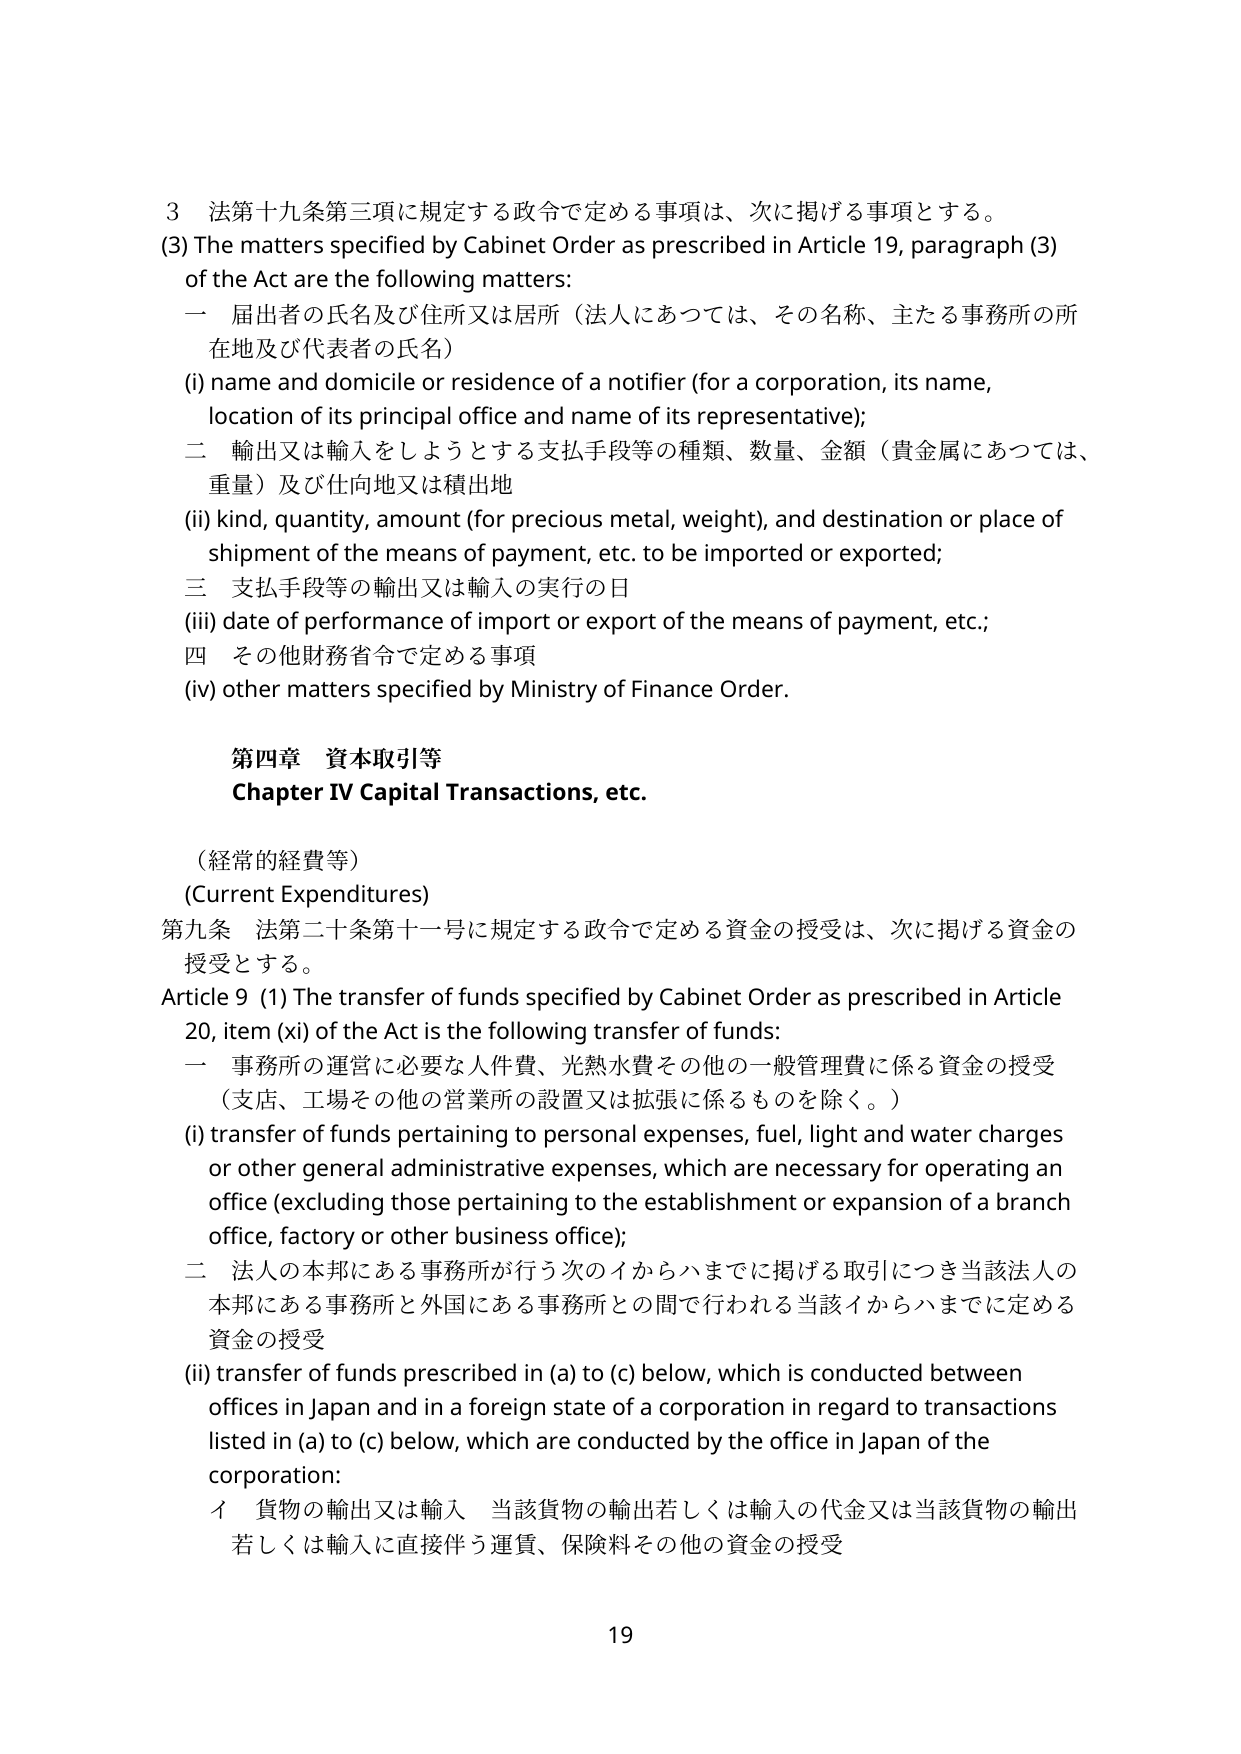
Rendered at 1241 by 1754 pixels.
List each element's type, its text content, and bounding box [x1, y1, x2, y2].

text (i) transfer of funds pertaining to personal expenses, fuel, light and water charges or other general administrative expenses, which are necessary for operating an office (excluding those pertaining to the establishment or expansion of a branch office, factory or other business office); [184, 1116, 1079, 1253]
text (ii) transfer of funds prescribed in (a) to (c) below, which is conducted between offices in Japan and in a foreign state of a corporation in regard to transactions listed in (a) to (c) below, which are conducted by the office in Japan of the corporation: [184, 1355, 1079, 1492]
text 二 法人の本邦にある事務所が行う次のイからハまでに掲げる取引につき当該法人の本邦にある事務所と外国にある事務所との間で行われる当該イからハまでに定める資金の授受 [184, 1253, 1079, 1355]
text 四 その他財務省令で定める事項 [184, 638, 1079, 672]
text 第九条 法第二十条第十一号に規定する政令で定める資金の授受は、次に掲げる資金の授受とする。 [161, 911, 1079, 979]
text (iv) other matters specified by Ministry of Finance Order. [184, 672, 1079, 706]
text 二 輸出又は輸入をしようとする支払手段等の種類、数量、金額（貴金属にあつては、重量）及び仕向地又は積出地 [184, 433, 1079, 501]
text 第四章 資本取引等 [230, 740, 1079, 774]
text ３ 法第十九条第三項に規定する政令で定める事項は、次に掲げる事項とする。 [161, 194, 1079, 228]
text 三 支払手段等の輸出又は輸入の実行の日 [184, 569, 1079, 604]
text (i) name and domicile or residence of a notifier (for a corporation, its name, location of its principal office and name of its representative); [184, 364, 1079, 433]
text イ 貨物の輸出又は輸入 当該貨物の輸出若しくは輸入の代金又は当該貨物の輸出若しくは輸入に直接伴う運賃、保険料その他の資金の授受 [207, 1492, 1079, 1560]
text (Current Expenditures) [184, 877, 1079, 911]
text 一 事務所の運営に必要な人件費、光熱水費その他の一般管理費に係る資金の授受（支店、工場その他の営業所の設置又は拡張に係るものを除く。） [184, 1048, 1079, 1116]
text Article 9 (1) The transfer of funds specified by Cabinet Order as prescribed in Article 20, item (xi) of the Act is the following transfer of funds: [161, 979, 1079, 1048]
text 一 届出者の氏名及び住所又は居所（法人にあつては、その名称、主たる事務所の所在地及び代表者の氏名） [184, 296, 1079, 364]
text (ii) kind, quantity, amount (for precious metal, weight), and destination or place of shipment of the means of payment, etc. to be imported or exported; [184, 501, 1079, 569]
text (iii) date of performance of import or export of the means of payment, etc.; [184, 604, 1079, 638]
text （経常的経費等） [184, 843, 1079, 877]
text Chapter IV Capital Transactions, etc. [230, 774, 1079, 809]
text (3) The matters specified by Cabinet Order as prescribed in Article 19, paragraph (3) of the Act are the following matters: [161, 228, 1079, 296]
